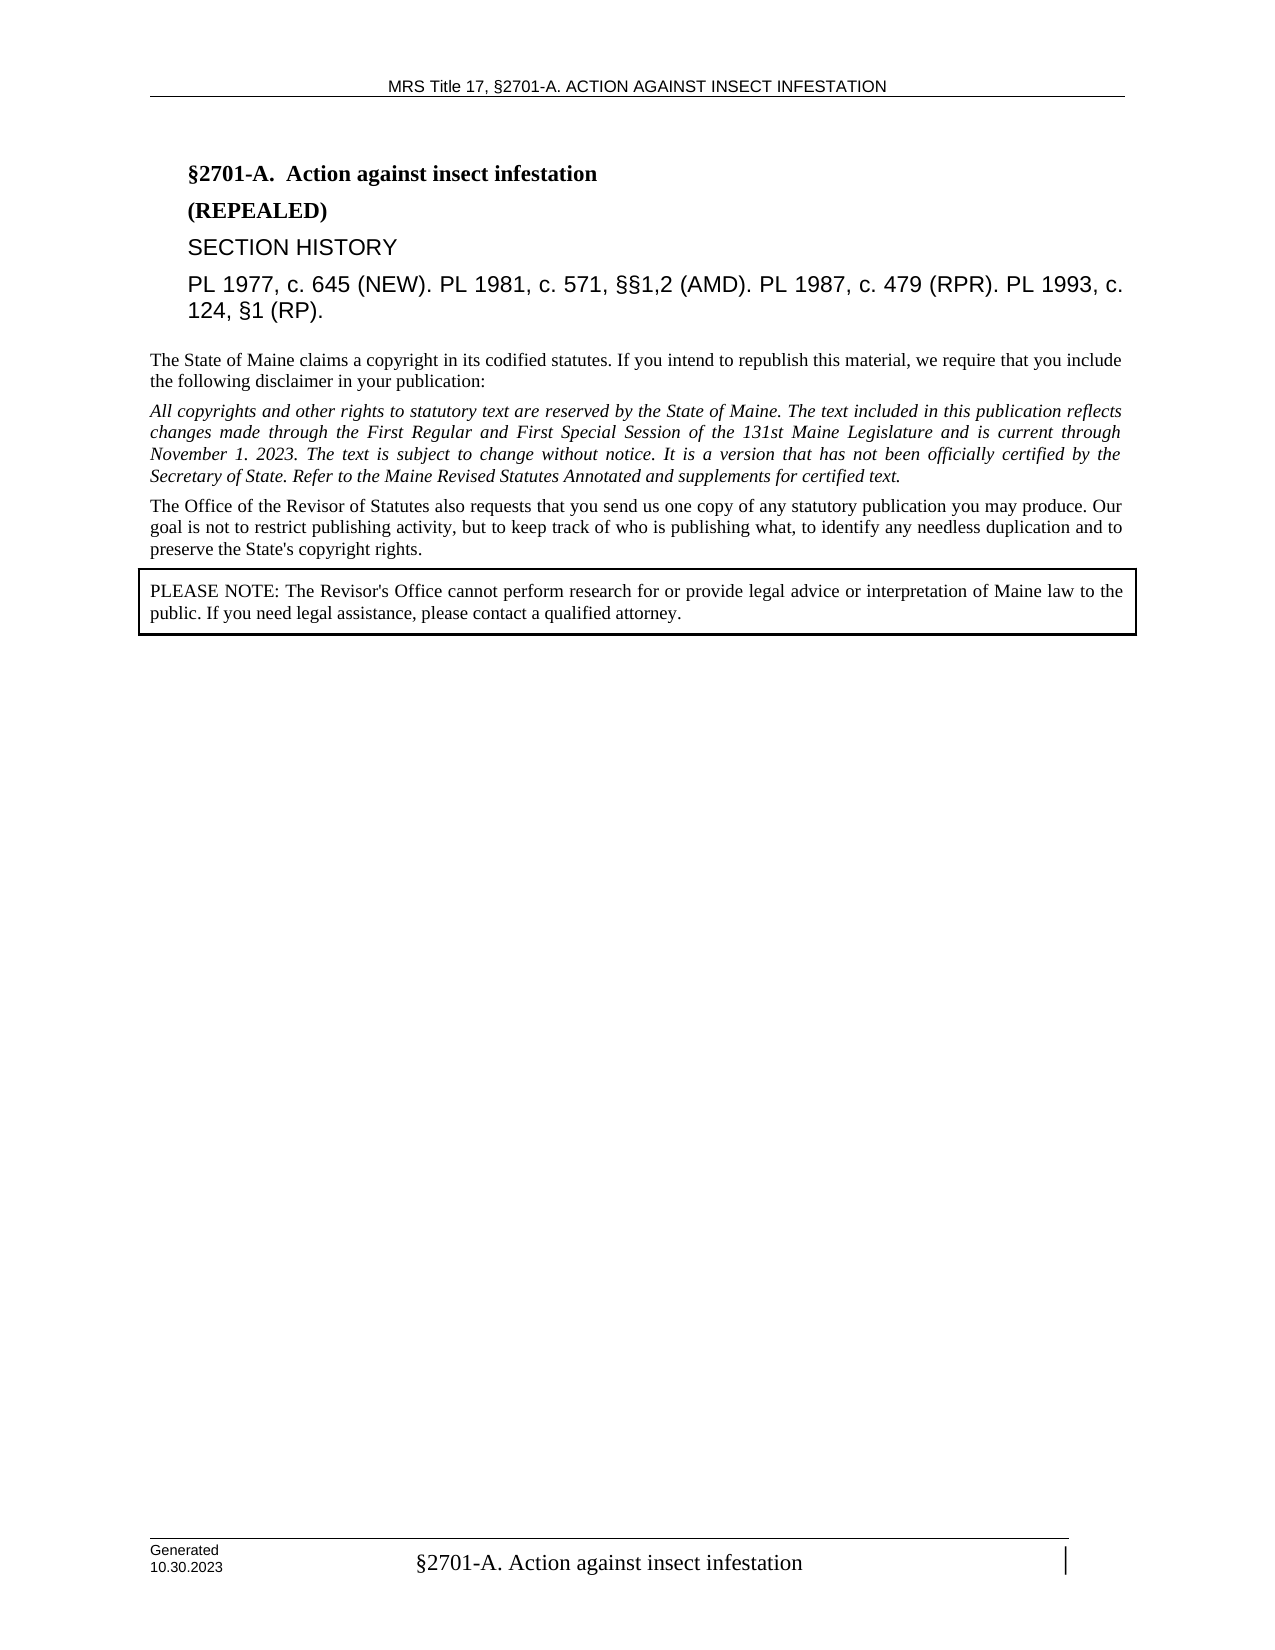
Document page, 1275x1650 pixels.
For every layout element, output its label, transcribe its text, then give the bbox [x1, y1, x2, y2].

text The State of Maine claims a copyright in its codified statutes. If you intend to republish this material, we require that you include the following disclaimer in your publication: [150, 348, 1125, 392]
text §2701-A. Action against insect infestation [187, 160, 1125, 187]
text PL 1977, c. 645 (NEW). PL 1981, c. 571, §§1,2 (AMD). PL 1987, c. 479 (RPR). PL 1993, c. 124, §1 (RP). [187, 271, 1125, 323]
text SECTION HISTORY [187, 234, 1125, 260]
text The Office of the Revisor of Statutes also requests that you send us one copy of any statutory publication you may produce. Our goal is not to restrict publishing activity, but to keep track of who is publishing what, to identify any needless duplication and to preserve the State's copyright rights. [150, 494, 1125, 559]
text (REPEALED) [187, 197, 1125, 223]
text PLEASE NOTE: The Revisor's Office cannot perform research for or provide legal advice or interpretation of Maine law to the public. If you need legal assistance, please contact a qualified attorney. [140, 570, 1135, 633]
text All copyrights and other rights to statutory text are reserved by the State of Maine. The text included in this publication reflects changes made through the First Regular and First Special Session of the 131st Maine Legislature and is current through November 1. 2023 . The text is subject to change without notice. It is a version that has not been officially certified by the Secretary of State. Refer to the Maine Revised Statutes Annotated and supplements for certified text. [150, 400, 1125, 486]
